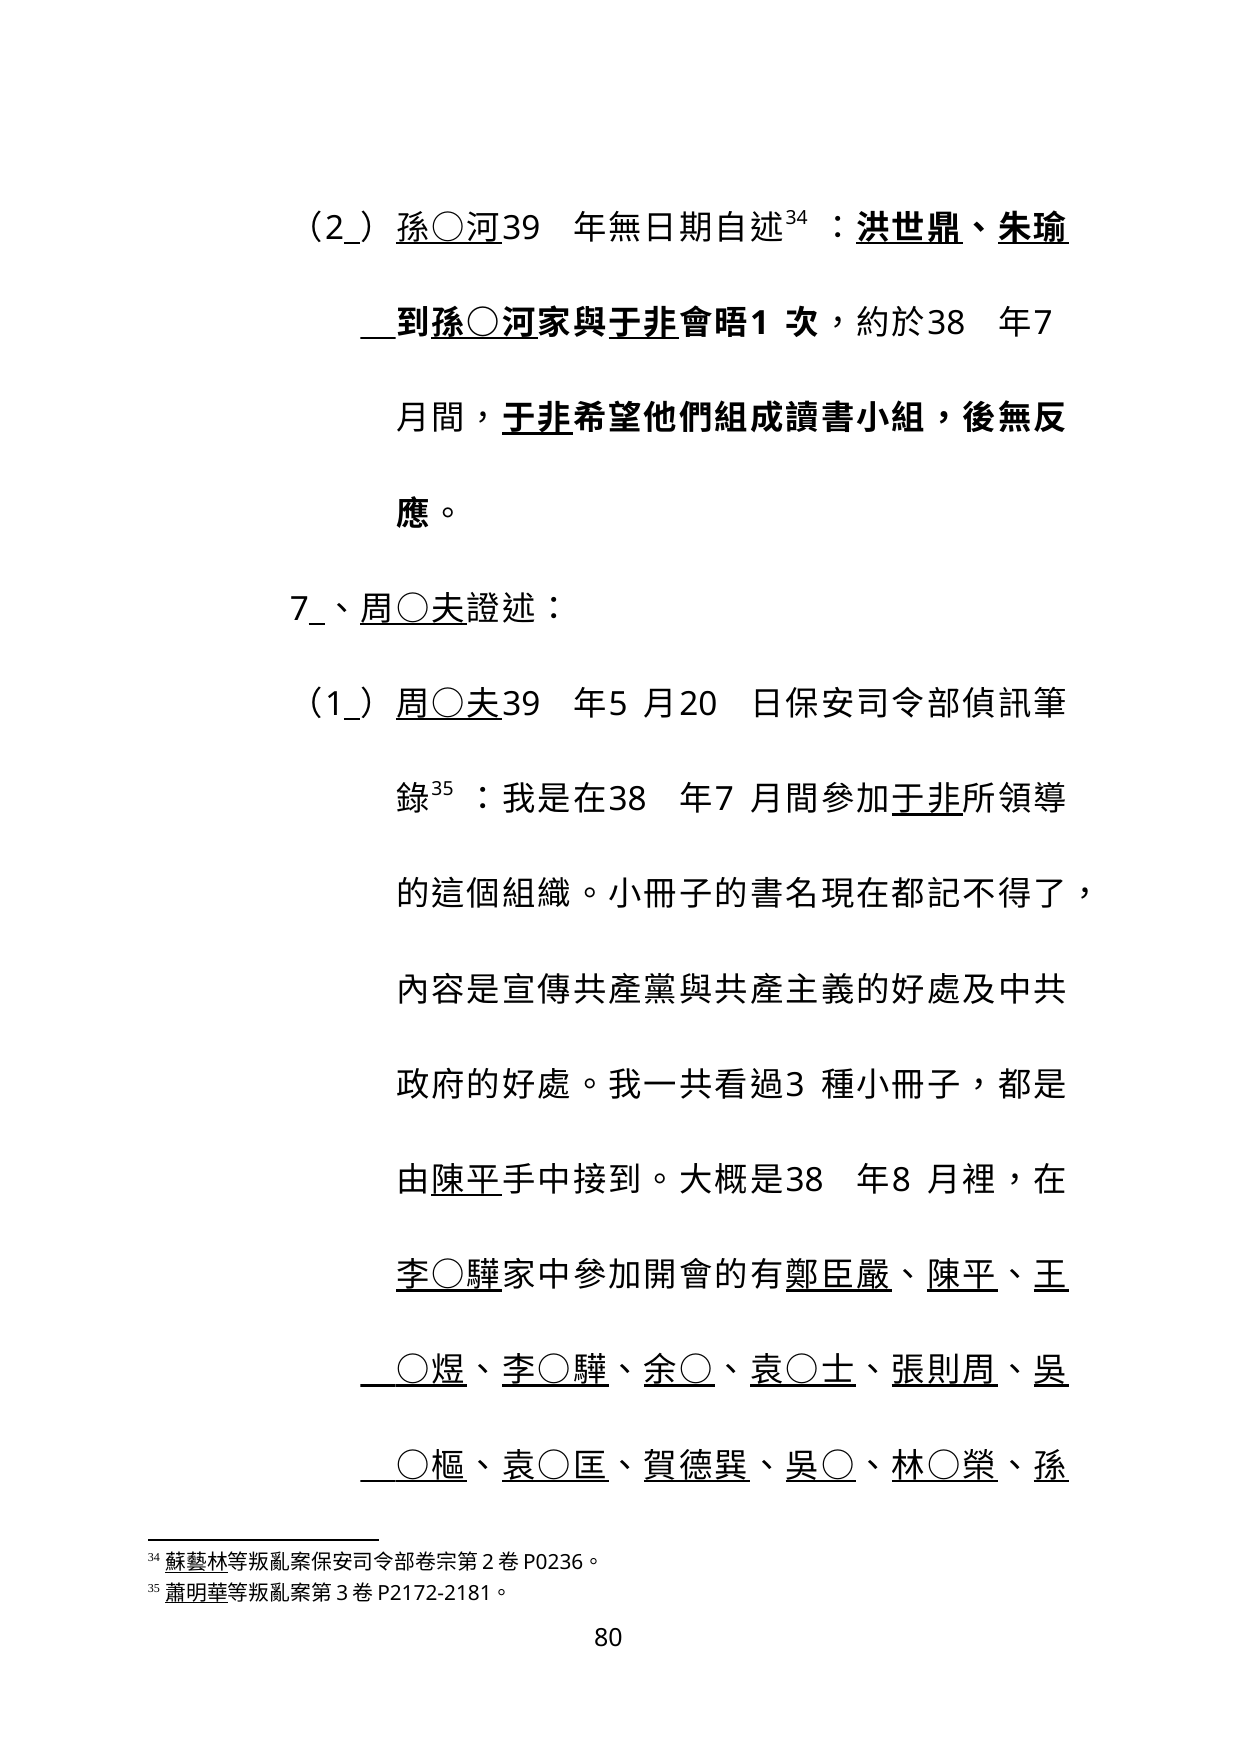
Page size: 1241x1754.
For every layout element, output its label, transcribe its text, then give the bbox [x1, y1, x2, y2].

subtitle 孫○河39年無日期自述：洪世鼎、朱瑜到孫○河家與于非會晤1次，約於38年7月間，于非希望他們組成讀書小組，後無反應。 [272, 177, 1069, 558]
subtitle 周○夫證述： [273, 558, 1069, 653]
